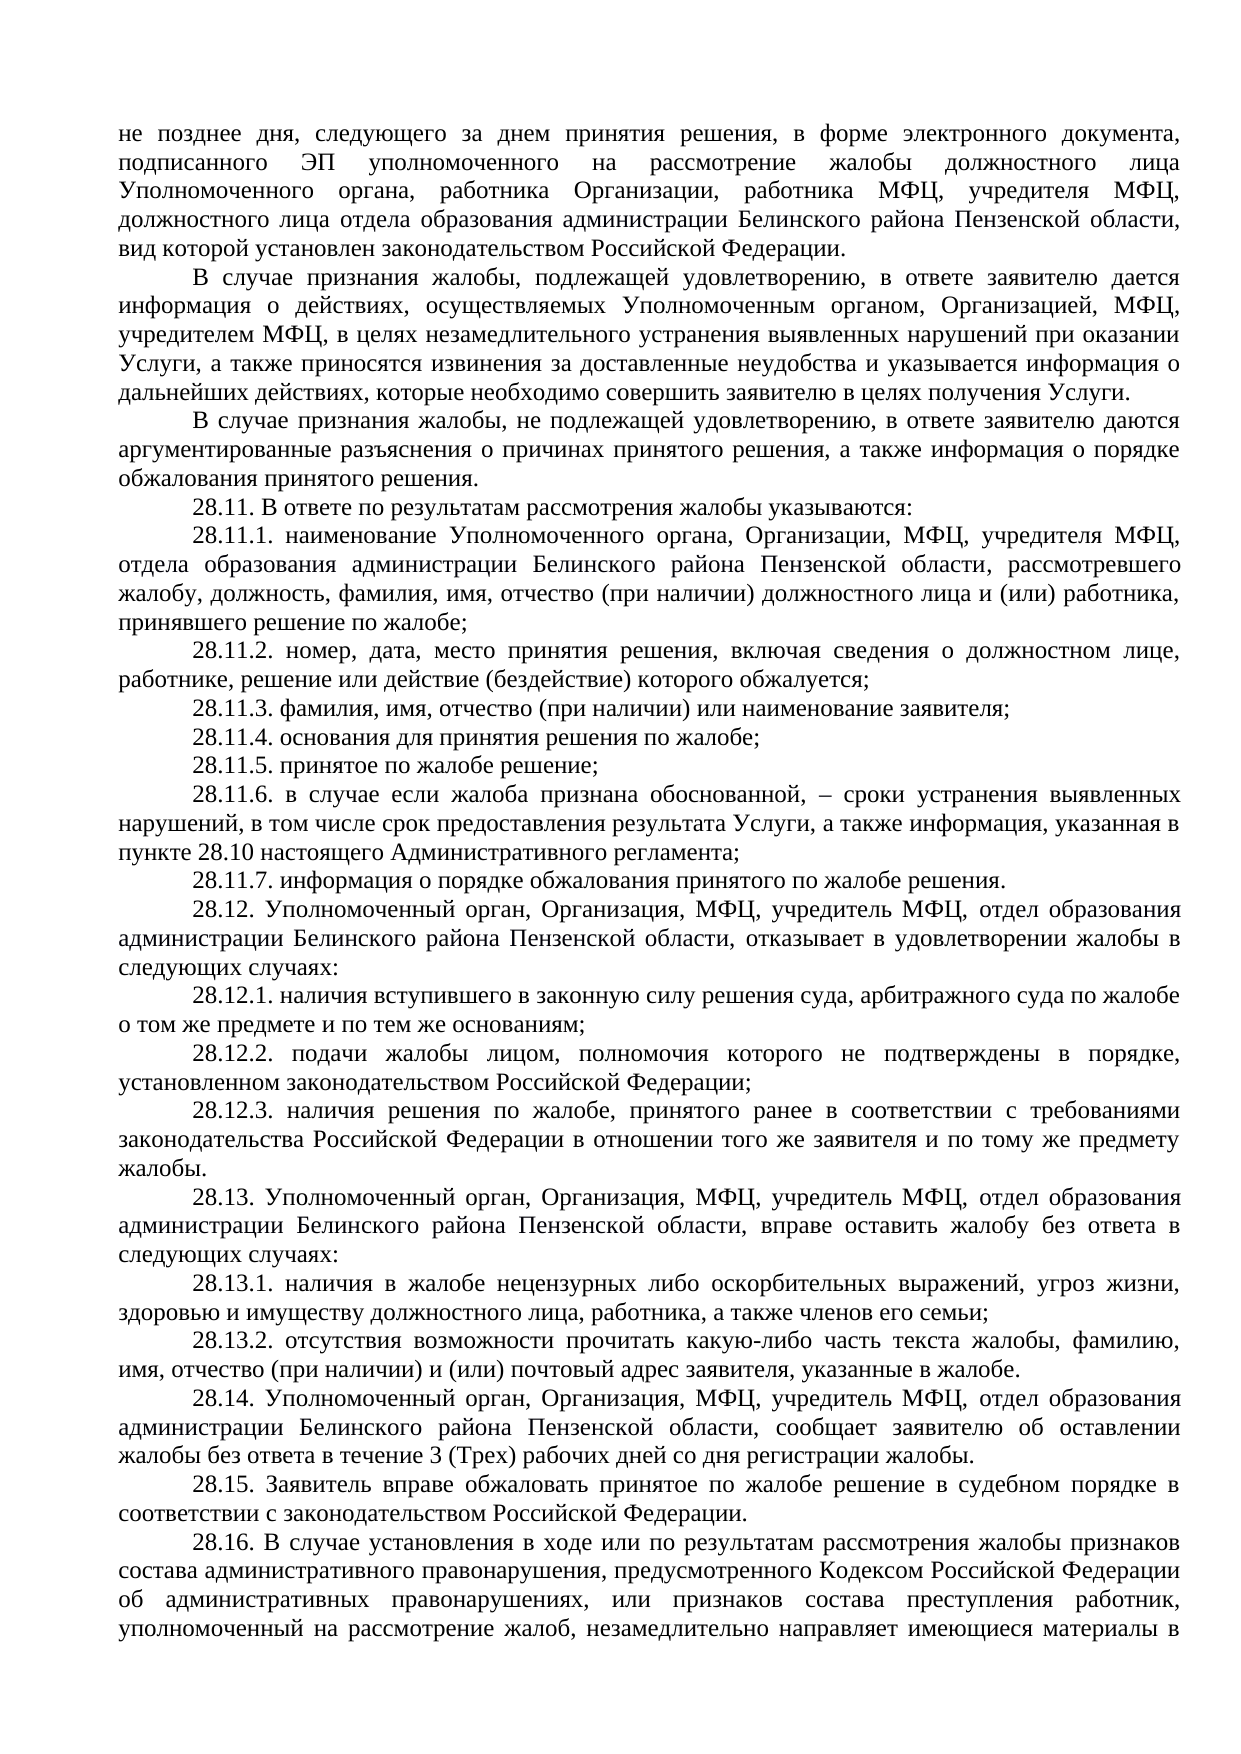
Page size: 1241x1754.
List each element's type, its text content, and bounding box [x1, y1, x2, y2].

text 28.11.3. фамилия, имя, отчество (при наличии) или наименование заявителя; [118, 693, 1181, 722]
text 28.12.1. наличия вступившего в законную силу решения суда, арбитражного суда по жалобе о том же предмете и по тем же основаниям; [118, 981, 1181, 1038]
text 28.13.2. отсутствия возможности прочитать какую-либо часть текста жалобы, фамилию, имя, отчество (при наличии) и (или) почтовый адрес заявителя, указанные в жалобе. [118, 1326, 1181, 1383]
text 28.13.1. наличия в жалобе нецензурных либо оскорбительных выражений, угроз жизни, здоровью и имуществу должностного лица, работника, а также членов его семьи; [118, 1268, 1181, 1326]
text 28.11.2. номер, дата, место принятия решения, включая сведения о должностном лице, работнике, решение или действие (бездействие) которого обжалуется; [118, 636, 1181, 693]
text 28.11.1. наименование Уполномоченного органа, Организации, МФЦ, учредителя МФЦ, отдела образования администрации Белинского района Пензенской области, рассмотревшего жалобу, должность, фамилия, имя, отчество (при наличии) должностного лица и (или) работника, принявшего решение по жалобе; [118, 521, 1181, 636]
text 28.11.5. принятое по жалобе решение; [118, 751, 1181, 779]
text 28.11.7. информация о порядке обжалования принятого по жалобе решения. [118, 866, 1181, 894]
text 28.12.3. наличия решения по жалобе, принятого ранее в соответствии с требованиями законодательства Российской Федерации в отношении того же заявителя и по тому же предмету жалобы. [118, 1096, 1181, 1182]
text 28.14. Уполномоченный орган, Организация, МФЦ, учредитель МФЦ, отдел образования администрации Белинского района Пензенской области, сообщает заявителю об оставлении жалобы без ответа в течение 3 (Трех) рабочих дней со дня регистрации жалобы. [118, 1383, 1181, 1469]
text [118, 1527, 1181, 1642]
text 28.11.6. в случае если жалоба признана обоснованной, – сроки устранения выявленных нарушений, в том числе срок предоставления результата Услуги, а также информация, указанная в пункте 28.10 настоящего Административного регламента; [118, 779, 1181, 866]
text В случае признания жалобы, подлежащей удовлетворению, в ответе заявителю дается информация о действиях, осуществляемых Уполномоченным органом, Организацией, МФЦ, учредителем МФЦ, в целях незамедлительного устранения выявленных нарушений при оказании Услуги, а также приносятся извинения за доставленные неудобства и указывается информация о дальнейших действиях, которые необходимо совершить заявителю в целях получения Услуги. [118, 262, 1181, 406]
text В случае признания жалобы, не подлежащей удовлетворению, в ответе заявителю даются аргументированные разъяснения о причинах принятого решения, а также информация о порядке обжалования принятого решения. [118, 406, 1181, 492]
text 28.15. Заявитель вправе обжаловать принятое по жалобе решение в судебном порядке в соответствии с законодательством Российской Федерации. [118, 1469, 1181, 1527]
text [118, 118, 1181, 262]
text 28.11. В ответе по результатам рассмотрения жалобы указываются: [118, 492, 1181, 521]
text 28.12. Уполномоченный орган, Организация, МФЦ, учредитель МФЦ, отдел образования администрации Белинского района Пензенской области, отказывает в удовлетворении жалобы в следующих случаях: [118, 894, 1181, 981]
text 28.13. Уполномоченный орган, Организация, МФЦ, учредитель МФЦ, отдел образования администрации Белинского района Пензенской области, вправе оставить жалобу без ответа в следующих случаях: [118, 1182, 1181, 1268]
text 28.11.4. основания для принятия решения по жалобе; [118, 722, 1181, 751]
text 28.12.2. подачи жалобы лицом, полномочия которого не подтверждены в порядке, установленном законодательством Российской Федерации; [118, 1038, 1181, 1096]
